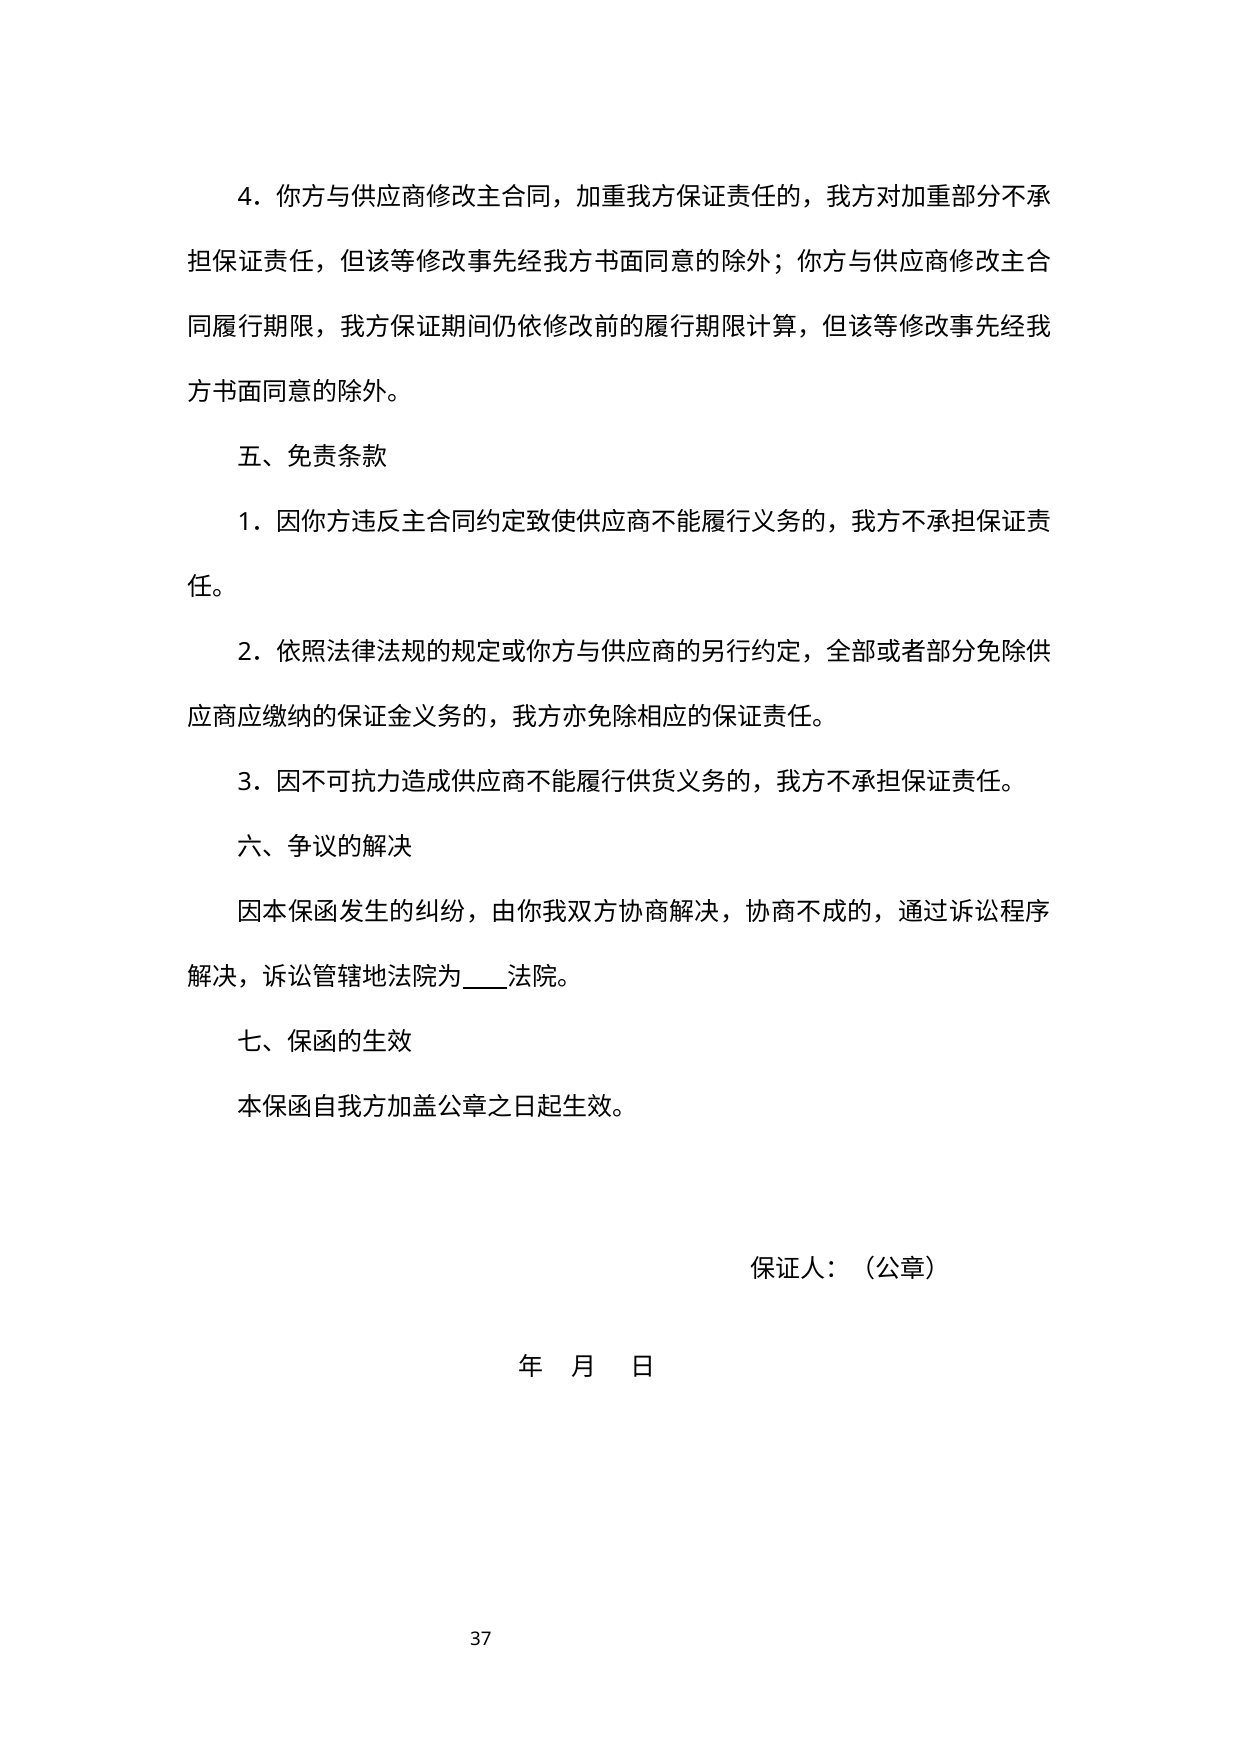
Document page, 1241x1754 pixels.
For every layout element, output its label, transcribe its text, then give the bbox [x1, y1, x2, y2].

text 4．你方与供应商修改主合同，加重我方保证责任的，我方对加重部分不承担保证责任，但该等修改事先经我方书面同意的除外；你方与供应商修改主合同履行期限，我方保证期间仍依修改前的履行期限计算，但该等修改事先经我方书面同意的除外。 [187, 162, 1053, 422]
text 五、免责条款 [187, 422, 1053, 487]
text 六、争议的解决 [187, 812, 1053, 877]
text 七、保函的生效 [187, 1007, 1053, 1072]
text 2．依照法律法规的规定或你方与供应商的另行约定，全部或者部分免除供应商应缴纳的保证金义务的，我方亦免除相应的保证责任。 [187, 617, 1053, 747]
text 3．因不可抗力造成供应商不能履行供货义务的，我方不承担保证责任。 [187, 747, 1053, 812]
text 年 月 日 [187, 1332, 1053, 1397]
text 保证人：（公章） [187, 1234, 1053, 1299]
text 本保函自我方加盖公章之日起生效。 [187, 1072, 1053, 1137]
text 1．因你方违反主合同约定致使供应商不能履行义务的，我方不承担保证责任。 [187, 487, 1053, 617]
text 因本保函发生的纠纷，由你我双方协商解决，协商不成的，通过诉讼程序解决，诉讼管辖地法院为 法院。 [187, 877, 1053, 1007]
